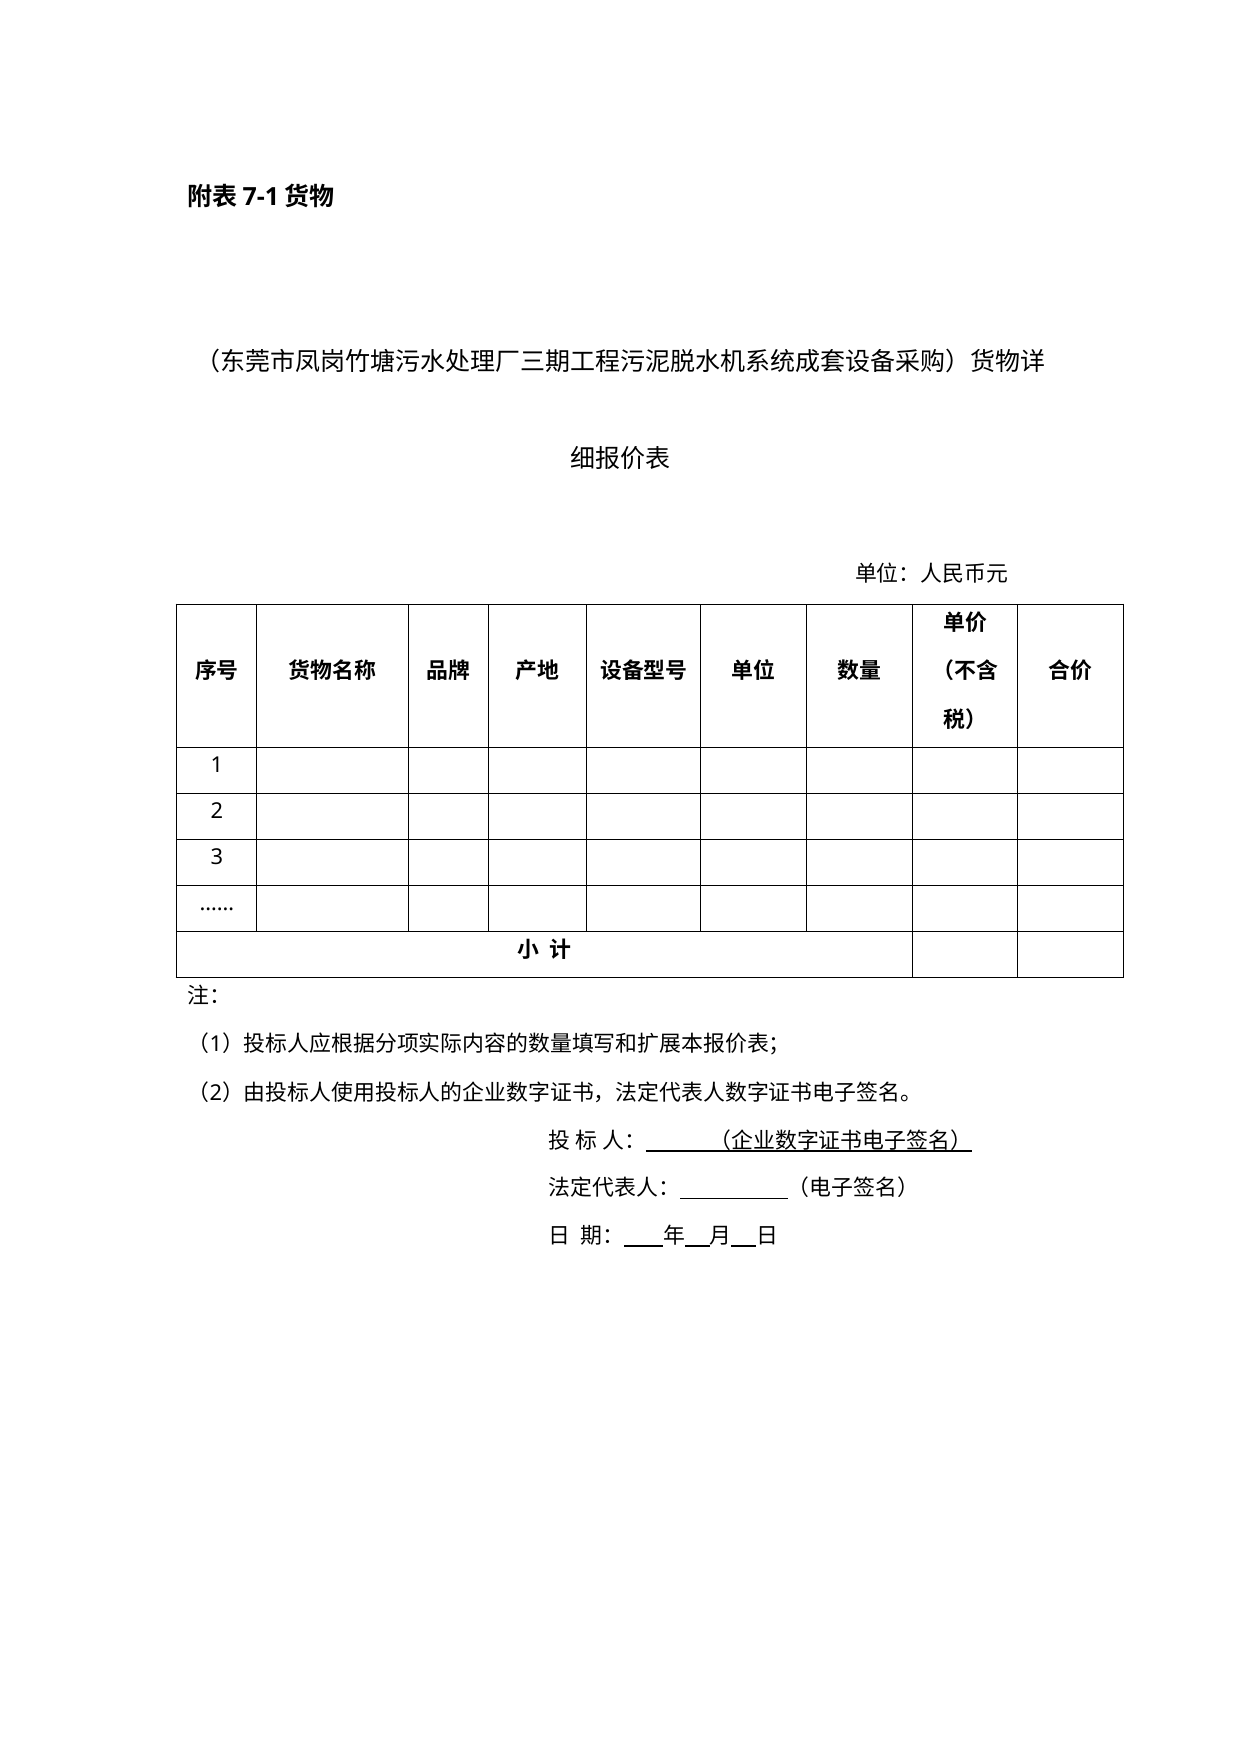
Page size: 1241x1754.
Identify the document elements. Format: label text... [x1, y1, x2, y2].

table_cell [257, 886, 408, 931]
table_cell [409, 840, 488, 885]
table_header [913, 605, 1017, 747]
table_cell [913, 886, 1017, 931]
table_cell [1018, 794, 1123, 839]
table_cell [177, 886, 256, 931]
text 日 期： 年 月 日 [187, 1218, 1053, 1250]
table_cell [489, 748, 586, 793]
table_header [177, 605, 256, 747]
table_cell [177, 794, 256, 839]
text （1）投标人应根据分项实际内容的数量填写和扩展本报价表； [187, 1026, 1053, 1059]
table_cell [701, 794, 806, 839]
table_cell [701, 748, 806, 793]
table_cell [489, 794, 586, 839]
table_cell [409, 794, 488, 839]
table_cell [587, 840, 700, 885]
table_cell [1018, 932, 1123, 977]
text 投 标 人： （企业数字证书电子签名） [187, 1123, 1053, 1154]
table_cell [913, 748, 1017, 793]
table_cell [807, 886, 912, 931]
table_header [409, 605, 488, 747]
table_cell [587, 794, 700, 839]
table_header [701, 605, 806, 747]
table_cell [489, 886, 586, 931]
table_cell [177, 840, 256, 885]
text 附表7-1货物 [187, 162, 1053, 227]
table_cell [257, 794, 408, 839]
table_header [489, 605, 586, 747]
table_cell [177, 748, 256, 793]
text 注： [187, 978, 1053, 1010]
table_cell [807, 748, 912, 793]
text （东莞市凤岗竹塘污水处理厂三期工程污泥脱水机系统成套设备采购）货物详细报价表 [187, 327, 1053, 489]
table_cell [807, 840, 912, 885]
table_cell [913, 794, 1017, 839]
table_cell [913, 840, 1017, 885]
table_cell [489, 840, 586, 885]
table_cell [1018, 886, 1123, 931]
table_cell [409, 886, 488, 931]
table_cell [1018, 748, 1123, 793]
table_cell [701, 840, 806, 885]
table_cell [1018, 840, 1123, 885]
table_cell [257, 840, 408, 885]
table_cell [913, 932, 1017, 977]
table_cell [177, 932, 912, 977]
text （2）由投标人使用投标人的企业数字证书，法定代表人数字证书电子签名。 [187, 1074, 1053, 1107]
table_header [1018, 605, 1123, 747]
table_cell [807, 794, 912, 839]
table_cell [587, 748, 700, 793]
text 法定代表人： （电子签名） [187, 1170, 1053, 1202]
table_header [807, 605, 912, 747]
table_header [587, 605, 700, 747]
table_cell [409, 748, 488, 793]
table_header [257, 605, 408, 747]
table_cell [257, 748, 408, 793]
text 单位：人民币元 [187, 555, 1053, 588]
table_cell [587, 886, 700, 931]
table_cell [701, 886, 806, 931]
